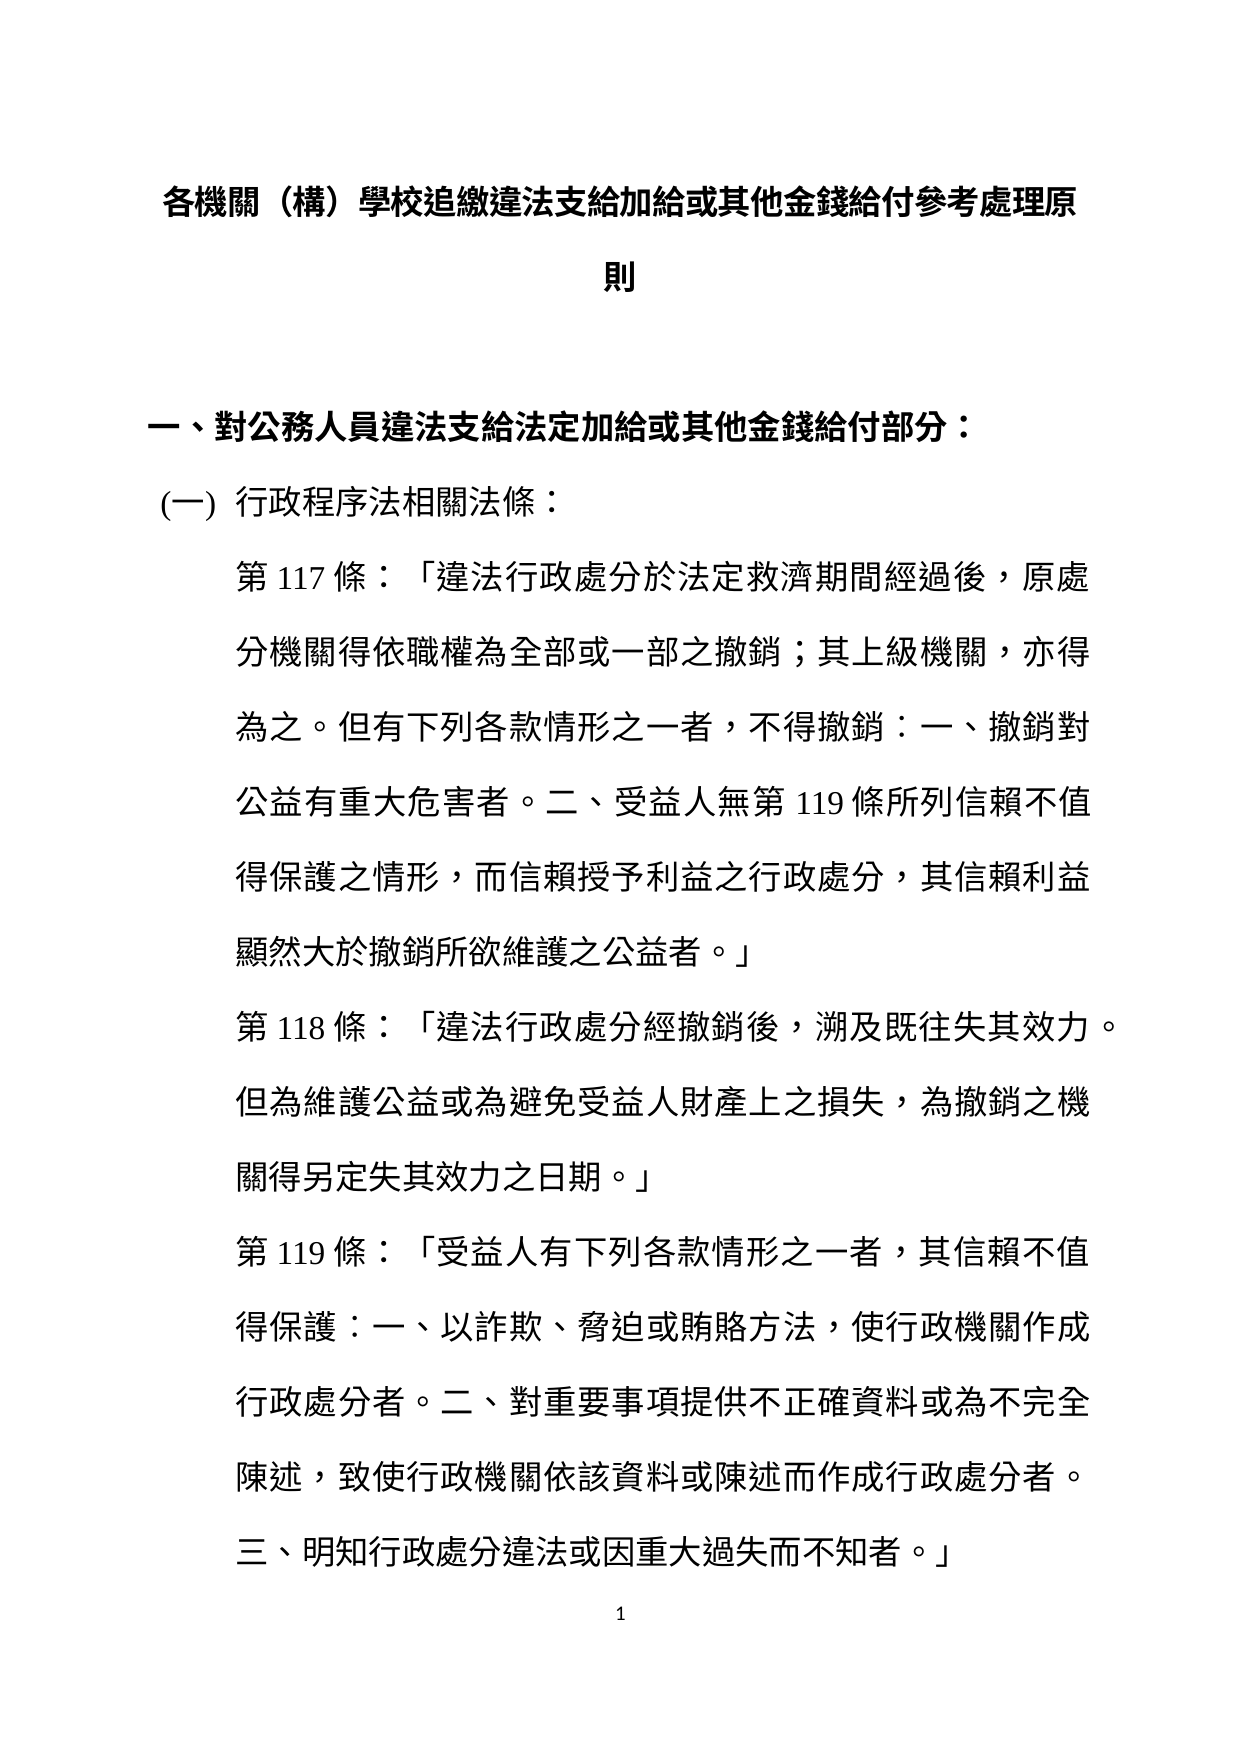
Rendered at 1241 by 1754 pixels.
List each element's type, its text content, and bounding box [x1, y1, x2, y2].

text 各機關（構）學校追繳違法支給加給或其他金錢給付參考處理原則 [148, 162, 1092, 312]
text 一、對公務人員違法支給法定加給或其他金錢給付部分： [148, 387, 1092, 462]
list 行政程序法相關法條： [160, 462, 1092, 537]
list 第119條：「受益人有下列各款情形之一者，其信賴不值得保護︰一、以詐欺、脅迫或賄賂方法，使行政機關作成行政處分者。二、對重要事項提供不正確資料或為不完全陳述，致使行政機關依該資料或陳述而作成行政處分者。三、明知行政處分違法或因重大過失而不知者。」 [235, 1212, 1092, 1587]
list 第118條：「違法行政處分經撤銷後，溯及既往失其效力。但為維護公益或為避免受益人財產上之損失，為撤銷之機關得另定失其效力之日期。」 [235, 987, 1092, 1212]
list 第117條：「違法行政處分於法定救濟期間經過後，原處分機關得依職權為全部或一部之撤銷；其上級機關，亦得為之。但有下列各款情形之一者，不得撤銷︰一、撤銷對公益有重大危害者。二、受益人無第119條所列信賴不值得保護之情形，而信賴授予利益之行政處分，其信賴利益顯然大於撤銷所欲維護之公益者。」 [235, 537, 1092, 987]
